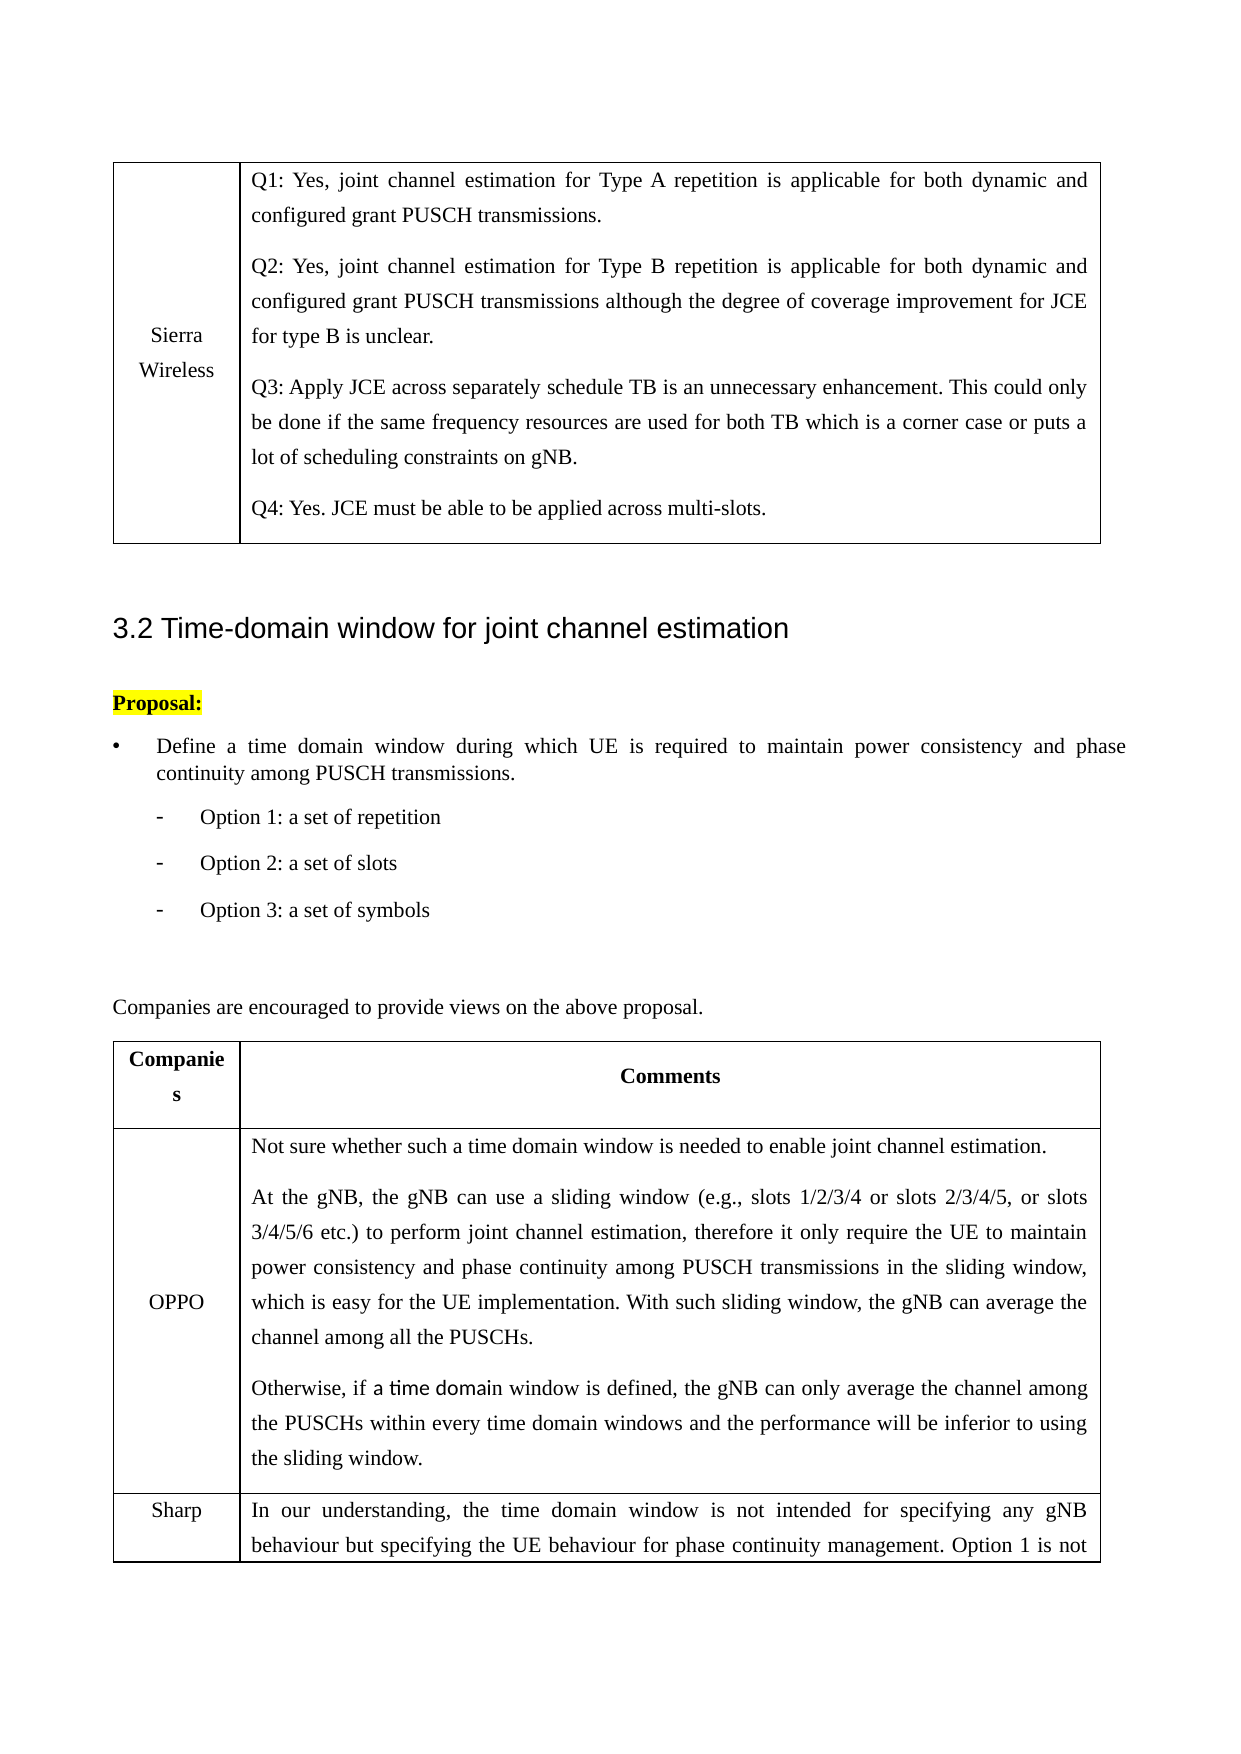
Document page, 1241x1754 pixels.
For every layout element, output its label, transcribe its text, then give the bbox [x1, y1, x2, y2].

table_header Companies [114, 1042, 239, 1128]
list Option 3: a set of symbols [156, 892, 1128, 924]
list Define a time domain window during which UE is required to maintain power consistency and phase continuity among PUSCH transmissions. [112, 733, 1128, 786]
table_header Comments [241, 1042, 1100, 1128]
subtitle 3.2 Time-domain window for joint channel estimation [112, 595, 1128, 660]
table_cell OPPO [114, 1129, 239, 1493]
text Proposal: [112, 686, 1128, 719]
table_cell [241, 1494, 1100, 1561]
list Option 2: a set of slots [156, 846, 1128, 877]
table_cell Sierra Wireless [114, 163, 239, 543]
text Companies are encouraged to provide views on the above proposal. [112, 990, 1128, 1022]
table_cell Q1: Yes, joint channel estimation for Type A repetition is applicable for both dynamic and configured grant PUSCH transmissions. Q2: Yes, joint channel estimation for Type B repetition is applicable for both dynamic and configured grant PUSCH transmissions although the degree of coverage improvement for JCE for type B is unclear. Q3: Apply JCE across separately schedule TB is an unnecessary enhancement. This could only be done if the same frequency resources are used for both TB which is a corner case or puts a lot of scheduling constraints on gNB. Q4: Yes. JCE must be able to be applied across multi-slots. [241, 163, 1100, 543]
list Option 1: a set of repetition [156, 800, 1128, 831]
table_cell Sharp [114, 1494, 239, 1561]
table_cell Not sure whether such a time domain window is needed to enable joint channel estimation. At the gNB, the gNB can use a sliding window (e.g., slots 1/2/3/4 or slots 2/3/4/5, or slots 3/4/5/6 etc.) to perform joint channel estimation, therefore it only require the UE to maintain power consistency and phase continuity among PUSCH transmissions in the sliding window, which is easy for the UE implementation. With such sliding window, the gNB can average the channel among all the PUSCHs. Otherwise, if a time domain window is defined, the gNB can only average the channel among the PUSCHs within every time domain windows and the performance will be inferior to using the sliding window. [241, 1129, 1100, 1493]
